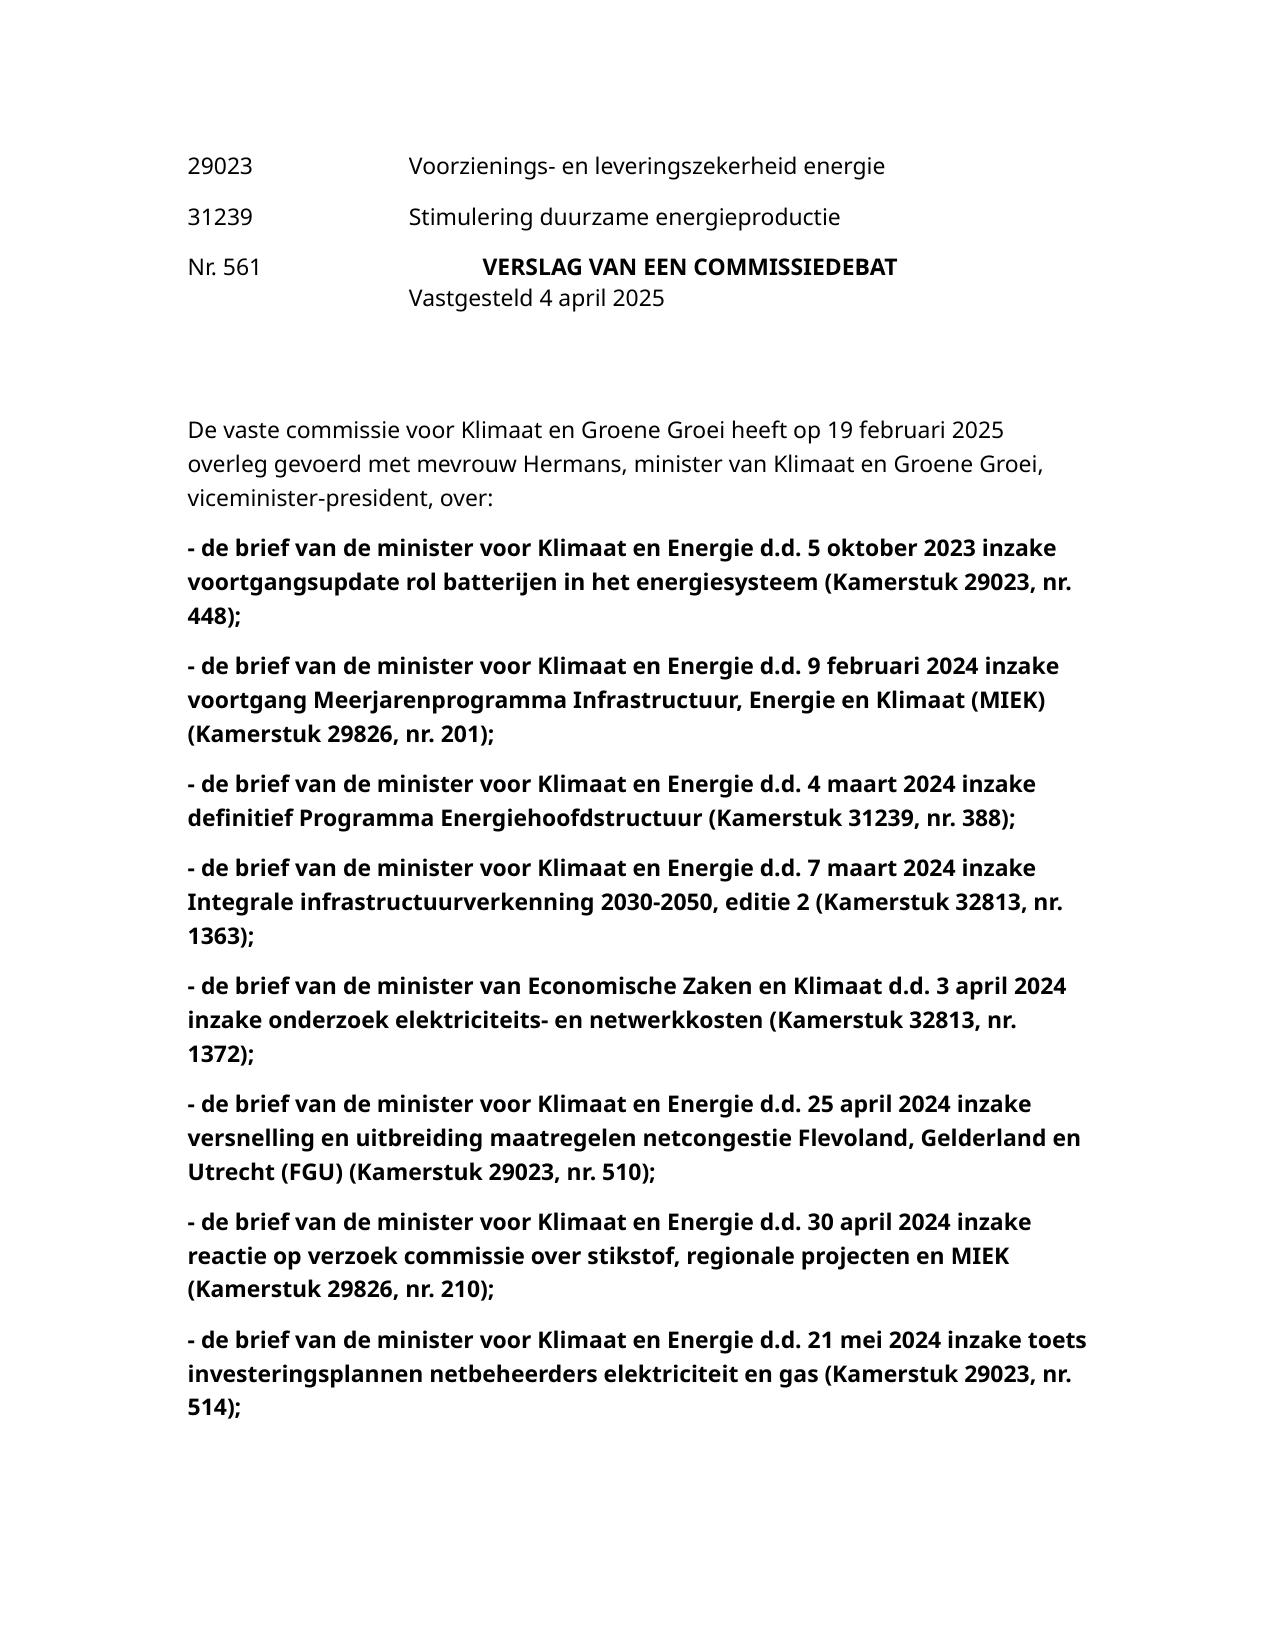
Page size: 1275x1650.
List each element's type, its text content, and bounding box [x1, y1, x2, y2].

text - de brief van de minister van Economische Zaken en Klimaat d.d. 3 april 2024 inzake onderzoek elektriciteits- en netwerkkosten (Kamerstuk 32813, nr. 1372); [187, 970, 1087, 1069]
text Nr. 561 VERSLAG VAN EEN COMMISSIEDEBAT [187, 251, 1087, 282]
text De vaste commissie voor Klimaat en Groene Groei heeft op 19 februari 2025 overleg gevoerd met mevrouw Hermans, minister van Klimaat en Groene Groei, viceminister-president, over: [187, 414, 1087, 513]
text Vastgesteld 4 april 2025 [335, 282, 1087, 313]
text - de brief van de minister voor Klimaat en Energie d.d. 30 april 2024 inzake reactie op verzoek commissie over stikstof, regionale projecten en MIEK (Kamerstuk 29826, nr. 210); [187, 1206, 1087, 1304]
text 29023 Voorzienings- en leveringszekerheid energie [187, 150, 1087, 181]
text - de brief van de minister voor Klimaat en Energie d.d. 5 oktober 2023 inzake voortgangsupdate rol batterijen in het energiesysteem (Kamerstuk 29023, nr. 448); [187, 532, 1087, 631]
text - de brief van de minister voor Klimaat en Energie d.d. 25 april 2024 inzake versnelling en uitbreiding maatregelen netcongestie Flevoland, Gelderland en Utrecht (FGU) (Kamerstuk 29023, nr. 510); [187, 1088, 1087, 1187]
text - de brief van de minister voor Klimaat en Energie d.d. 21 mei 2024 inzake toets investeringsplannen netbeheerders elektriciteit en gas (Kamerstuk 29023, nr. 514); [187, 1324, 1087, 1422]
text - de brief van de minister voor Klimaat en Energie d.d. 7 maart 2024 inzake Integrale infrastructuurverkenning 2030-2050, editie 2 (Kamerstuk 32813, nr. 1363); [187, 852, 1087, 951]
text - de brief van de minister voor Klimaat en Energie d.d. 4 maart 2024 inzake definitief Programma Energiehoofdstructuur (Kamerstuk 31239, nr. 388); [187, 768, 1087, 833]
text 31239 Stimulering duurzame energieproductie [187, 200, 1087, 232]
text - de brief van de minister voor Klimaat en Energie d.d. 9 februari 2024 inzake voortgang Meerjarenprogramma Infrastructuur, Energie en Klimaat (MIEK) (Kamerstuk 29826, nr. 201); [187, 650, 1087, 749]
